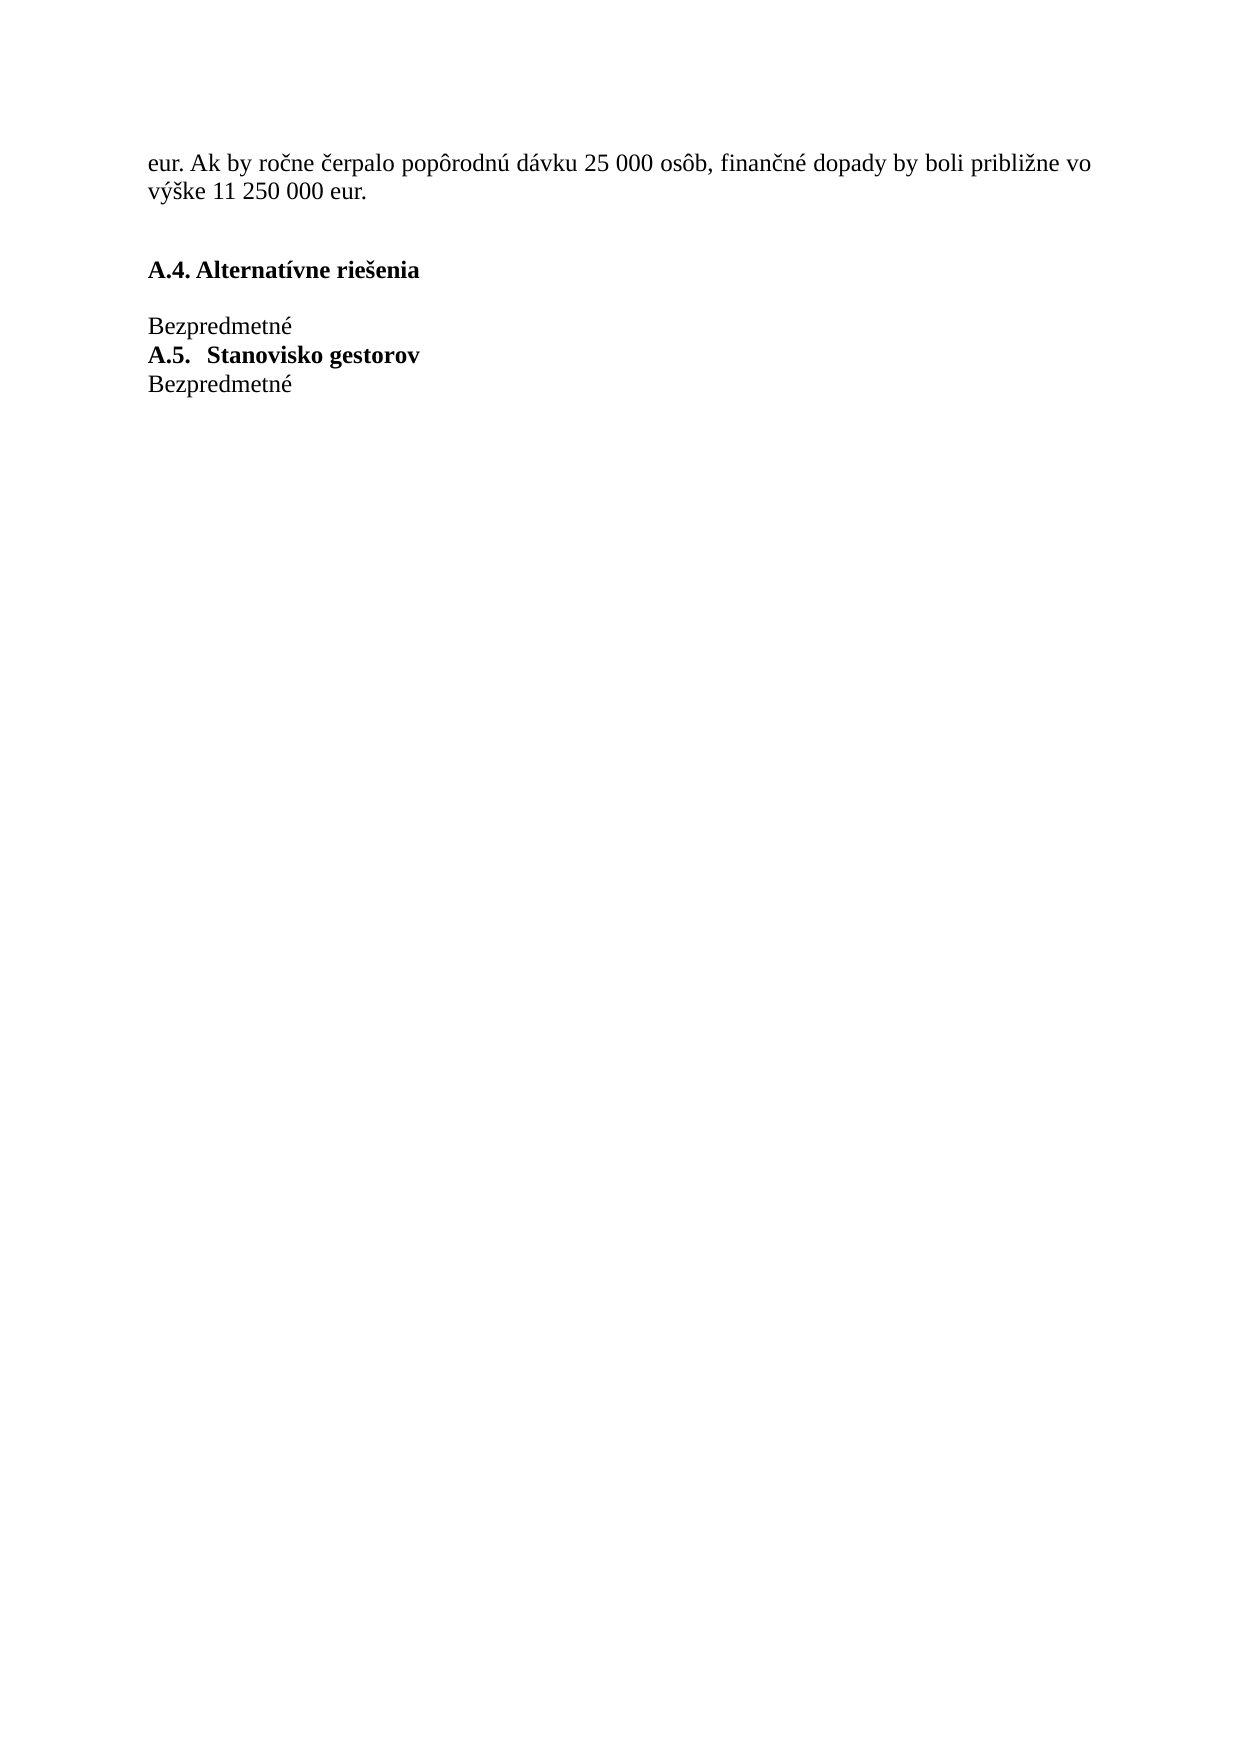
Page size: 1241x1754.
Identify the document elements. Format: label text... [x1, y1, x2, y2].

text A.5. Stanovisko gestorov [148, 340, 1093, 369]
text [148, 148, 1093, 205]
text A.4. Alternatívne riešenia [148, 255, 1093, 283]
text Bezpredmetné [148, 311, 1093, 340]
text Bezpredmetné [148, 369, 1093, 398]
